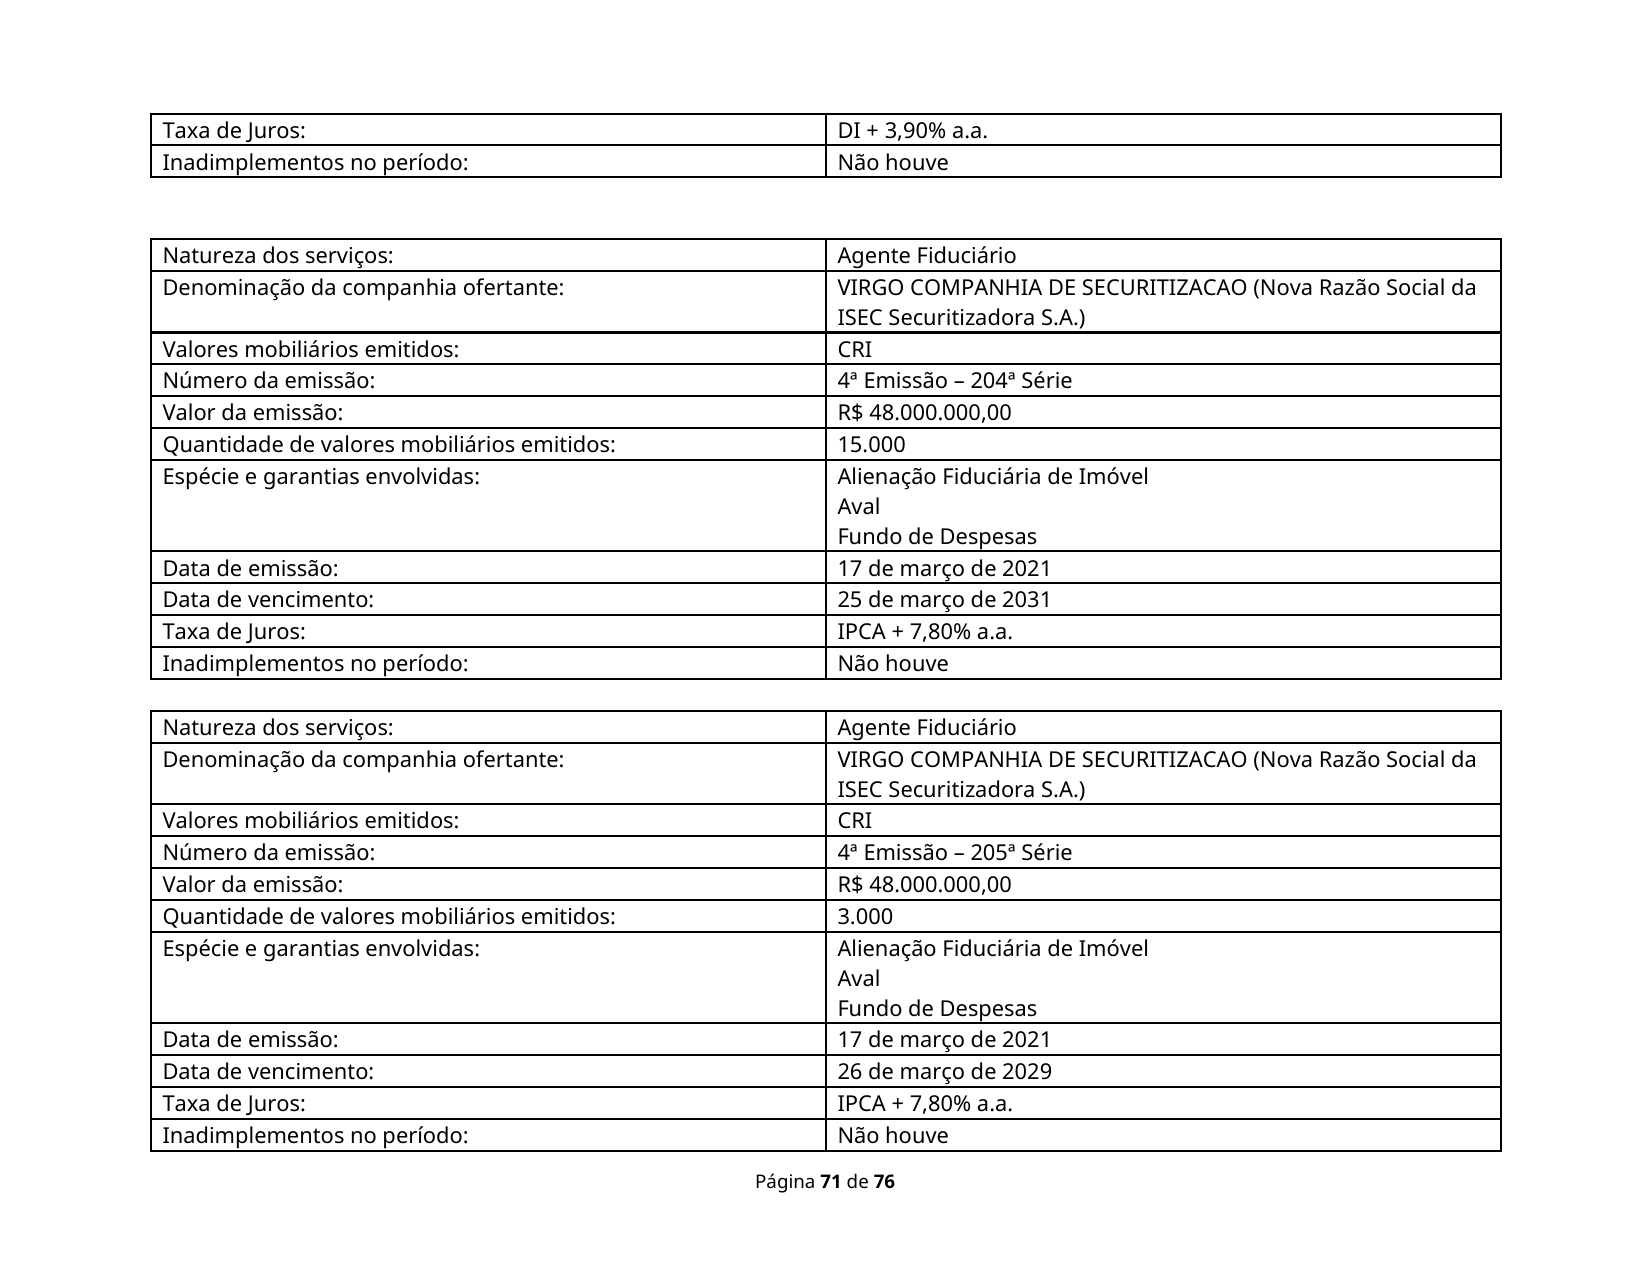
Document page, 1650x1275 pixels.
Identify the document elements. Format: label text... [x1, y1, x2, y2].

table_cell Data de vencimento: [152, 1056, 825, 1086]
table_header Agente Fiduciário [827, 240, 1500, 270]
table_cell Denominação da companhia ofertante: [152, 272, 825, 331]
table_cell Espécie e garantias envolvidas: [152, 933, 825, 1022]
table_cell Valores mobiliários emitidos: [152, 805, 825, 835]
table_cell VIRGO COMPANHIA DE SECURITIZACAO (Nova Razão Social da ISEC Securitizadora S.A.) [827, 744, 1500, 803]
table_header Agente Fiduciário [827, 712, 1500, 742]
table_cell Valor da emissão: [152, 397, 825, 427]
table_cell DI + 3,90% a.a. [827, 115, 1500, 144]
table_cell 15.000 [827, 429, 1500, 459]
table_cell R$ 48.000.000,00 [827, 869, 1500, 899]
table_cell Não houve [827, 648, 1500, 678]
table_cell Número da emissão: [152, 837, 825, 867]
table_cell Data de vencimento: [152, 584, 825, 614]
table_cell VIRGO COMPANHIA DE SECURITIZACAO (Nova Razão Social da ISEC Securitizadora S.A.) [827, 272, 1500, 331]
table_cell 3.000 [827, 901, 1500, 931]
table_cell Inadimplementos no período: [152, 1120, 825, 1150]
table_cell Inadimplementos no período: [152, 648, 825, 678]
table_cell Taxa de Juros: [152, 1088, 825, 1118]
table_cell Número da emissão: [152, 365, 825, 395]
table_cell 4ª Emissão – 204ª Série [827, 365, 1500, 395]
table_cell Quantidade de valores mobiliários emitidos: [152, 901, 825, 931]
table_cell Alienação Fiduciária de Imóvel Aval Fundo de Despesas [827, 933, 1500, 1022]
table_cell R$ 48.000.000,00 [827, 397, 1500, 427]
table_header Natureza dos serviços: [152, 712, 825, 742]
table_cell 17 de março de 2021 [827, 1024, 1500, 1054]
table_cell Espécie e garantias envolvidas: [152, 461, 825, 550]
table_cell CRI [827, 805, 1500, 835]
table_cell Quantidade de valores mobiliários emitidos: [152, 429, 825, 459]
table_cell Denominação da companhia ofertante: [152, 744, 825, 803]
table_cell Data de emissão: [152, 1024, 825, 1054]
table_cell 26 de março de 2029 [827, 1056, 1500, 1086]
table_cell Alienação Fiduciária de Imóvel Aval Fundo de Despesas [827, 461, 1500, 550]
table_cell Não houve [827, 1120, 1500, 1150]
table_cell 4ª Emissão – 205ª Série [827, 837, 1500, 867]
table_cell Valor da emissão: [152, 869, 825, 899]
table_cell Taxa de Juros: [152, 616, 825, 646]
table_cell Data de emissão: [152, 552, 825, 582]
table_cell IPCA + 7,80% a.a. [827, 1088, 1500, 1118]
table_cell 25 de março de 2031 [827, 584, 1500, 614]
table_cell Inadimplementos no período: [152, 146, 825, 176]
table_header Natureza dos serviços: [152, 240, 825, 270]
table_cell IPCA + 7,80% a.a. [827, 616, 1500, 646]
table_cell CRI [827, 334, 1500, 363]
table_cell Valores mobiliários emitidos: [152, 334, 825, 363]
table_cell 17 de março de 2021 [827, 552, 1500, 582]
table_cell Taxa de Juros: [152, 115, 825, 144]
table_cell Não houve [827, 146, 1500, 176]
